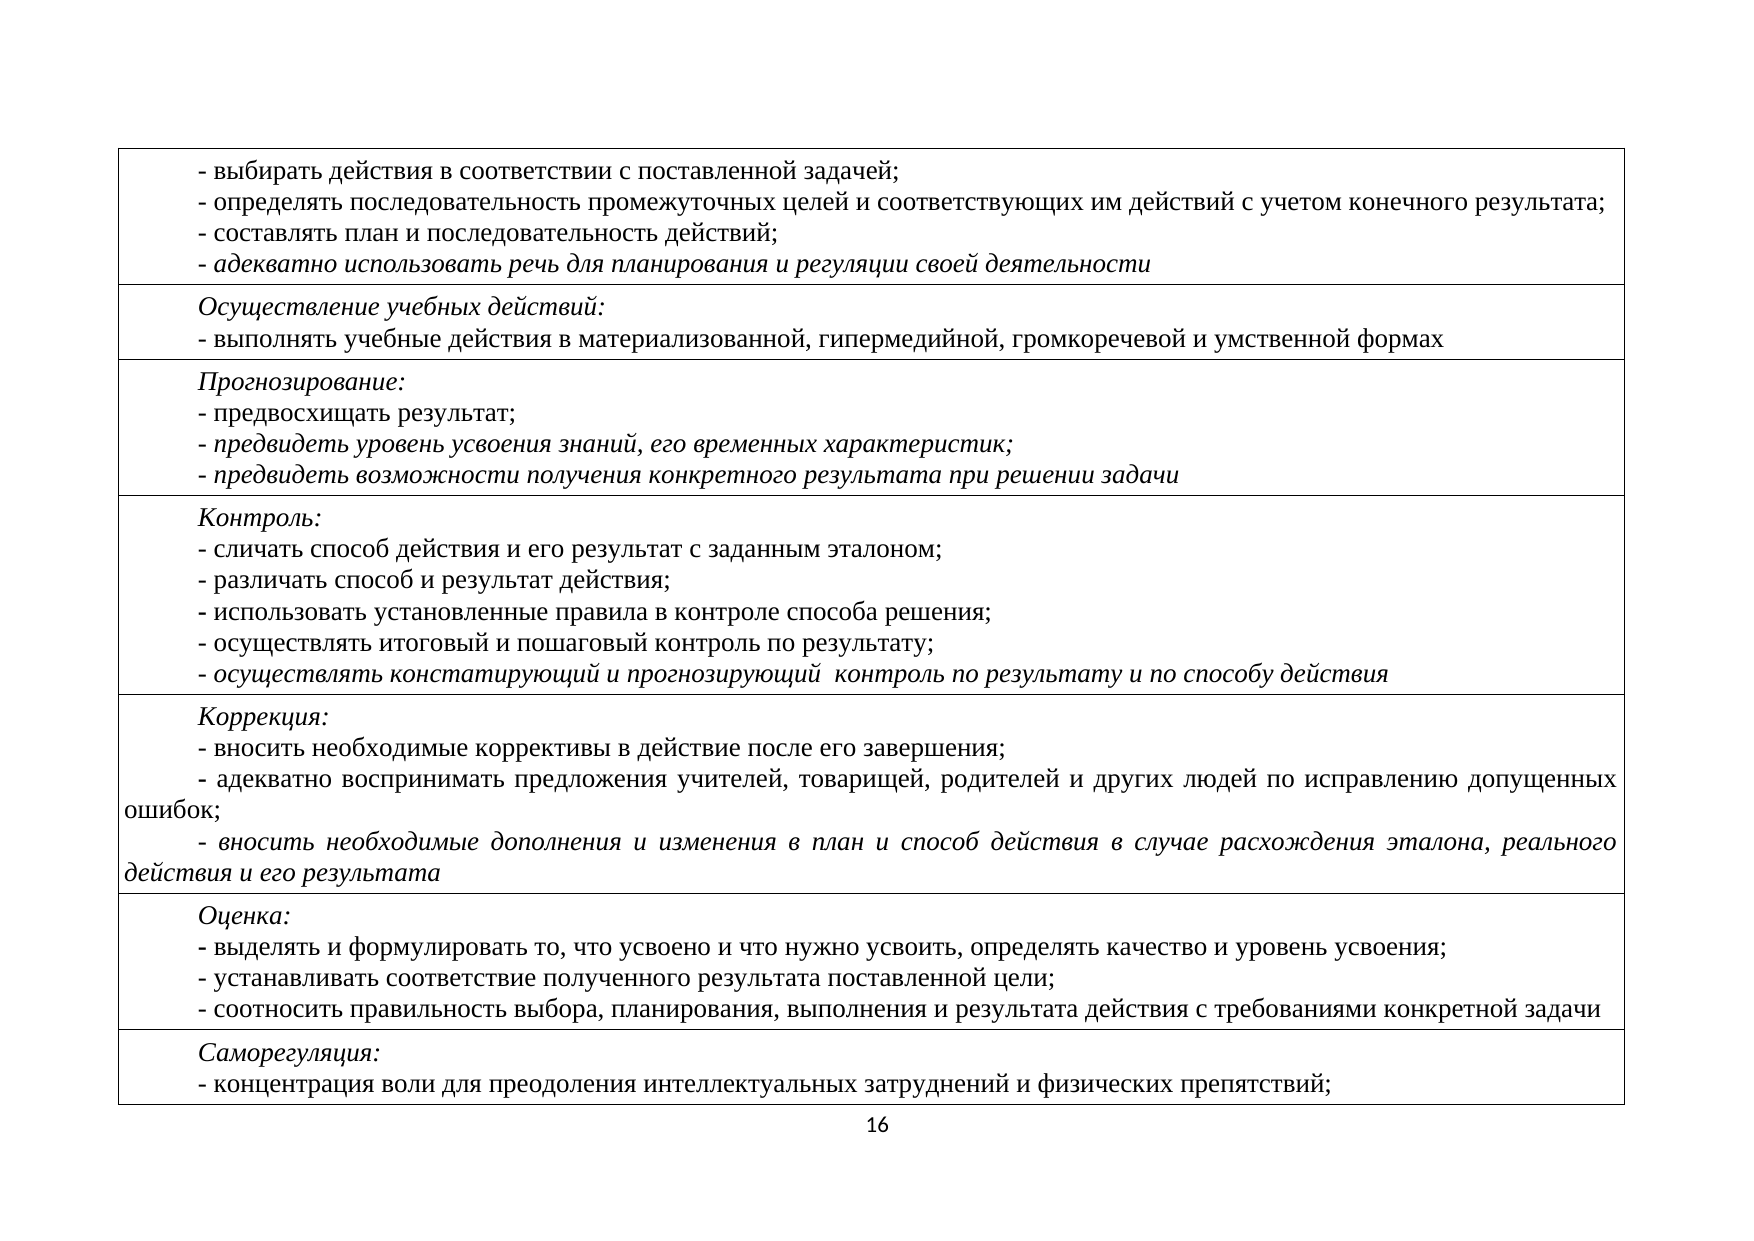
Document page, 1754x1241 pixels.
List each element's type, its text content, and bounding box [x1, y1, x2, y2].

table_cell Осуществление учебных действий: - выполнять учебные действия в материализованной, гипермедийной, громкоречевой и умственной формах [119, 285, 1624, 358]
table_cell Прогнозирование: - предвосхищать результат; - предвидеть уровень усвоения знаний, его временных характеристик; - предвидеть возможности получения конкретного результата при решении задачи [119, 360, 1624, 495]
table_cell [119, 149, 1624, 284]
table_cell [119, 1030, 1624, 1104]
table_cell Оценка: - выделять и формулировать то, что усвоено и что нужно усвоить, определять качество и уровень усвоения; - устанавливать соответствие полученного результата поставленной цели; - соотносить правильность выбора, планирования, выполнения и результата действия с требованиями конкретной задачи [119, 894, 1624, 1029]
table_cell Контроль: - сличать способ действия и его результат с заданным эталоном; - различать способ и результат действия; - использовать установленные правила в контроле способа решения; - осуществлять итоговый и пошаговый контроль по результату; - осуществлять констатирующий и прогнозирующий контроль по результату и по способу действия [119, 496, 1624, 694]
table_cell Коррекция: - вносить необходимые коррективы в действие после его завершения; - адекватно воспринимать предложения учителей, товарищей, родителей и других людей по исправлению допущенных ошибок; - вносить необходимые дополнения и изменения в план и способ действия в случае расхождения эталона, реального действия и его результата [119, 695, 1624, 893]
